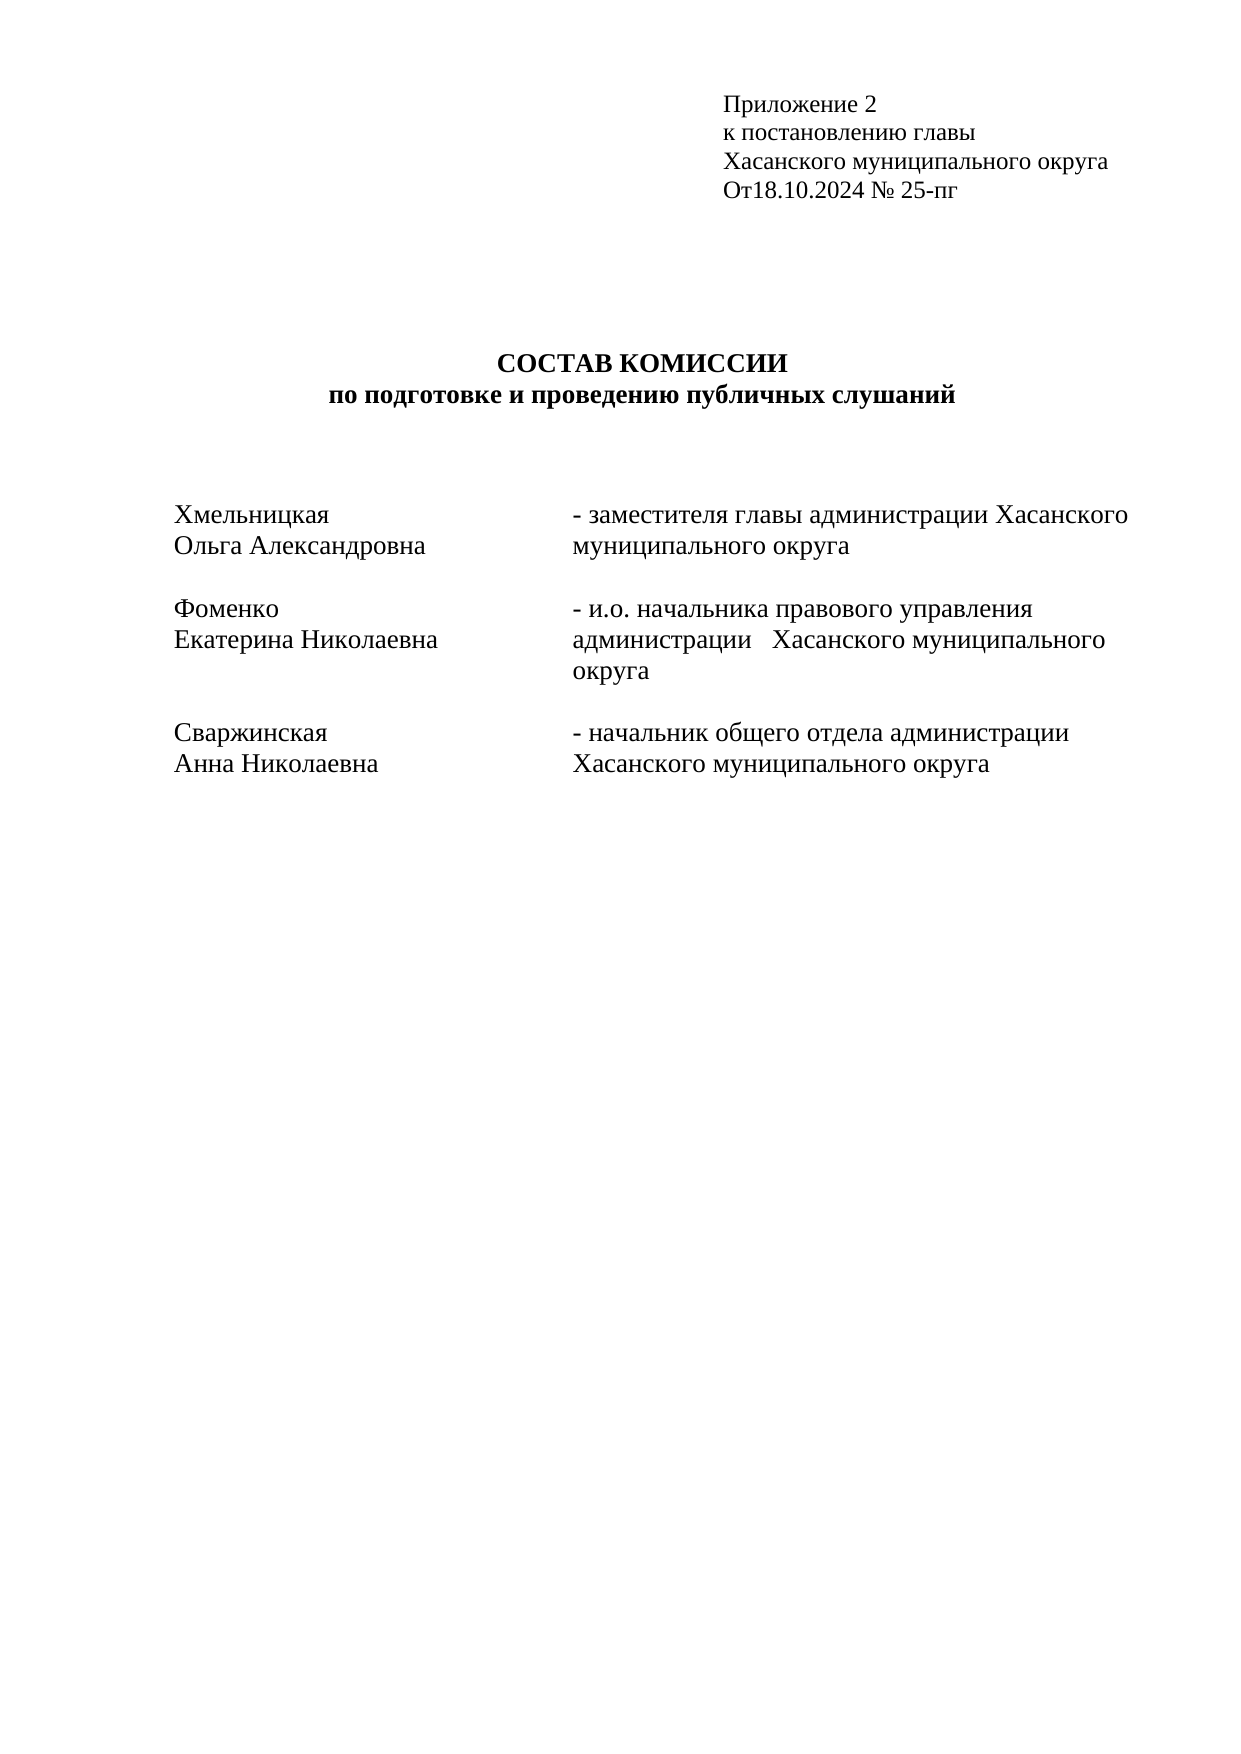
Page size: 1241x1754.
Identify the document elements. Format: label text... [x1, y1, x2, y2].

table_cell Сваржинская Анна Николаевна [163, 716, 561, 810]
table_header Хмельницкая Ольга Александровна [163, 498, 561, 592]
text Состав комиссии [133, 347, 1152, 378]
text по подготовке и проведению публичных слушаний [133, 378, 1152, 410]
table_cell Фоменко Екатерина Николаевна [163, 592, 561, 716]
text к постановлению главы [649, 117, 1152, 146]
table_cell - и.о. начальника правового управления администрации Хасанского муниципального округа [561, 592, 1152, 716]
table_header - заместителя главы администрации Хасанского муниципального округа [561, 498, 1152, 592]
text Хасанского муниципального округа [649, 146, 1152, 175]
table_cell - начальник общего отдела администрации Хасанского муниципального округа [561, 716, 1152, 810]
text Приложение 2 [649, 89, 1152, 117]
text От18.10.2024 № 25-пг [649, 175, 1152, 204]
